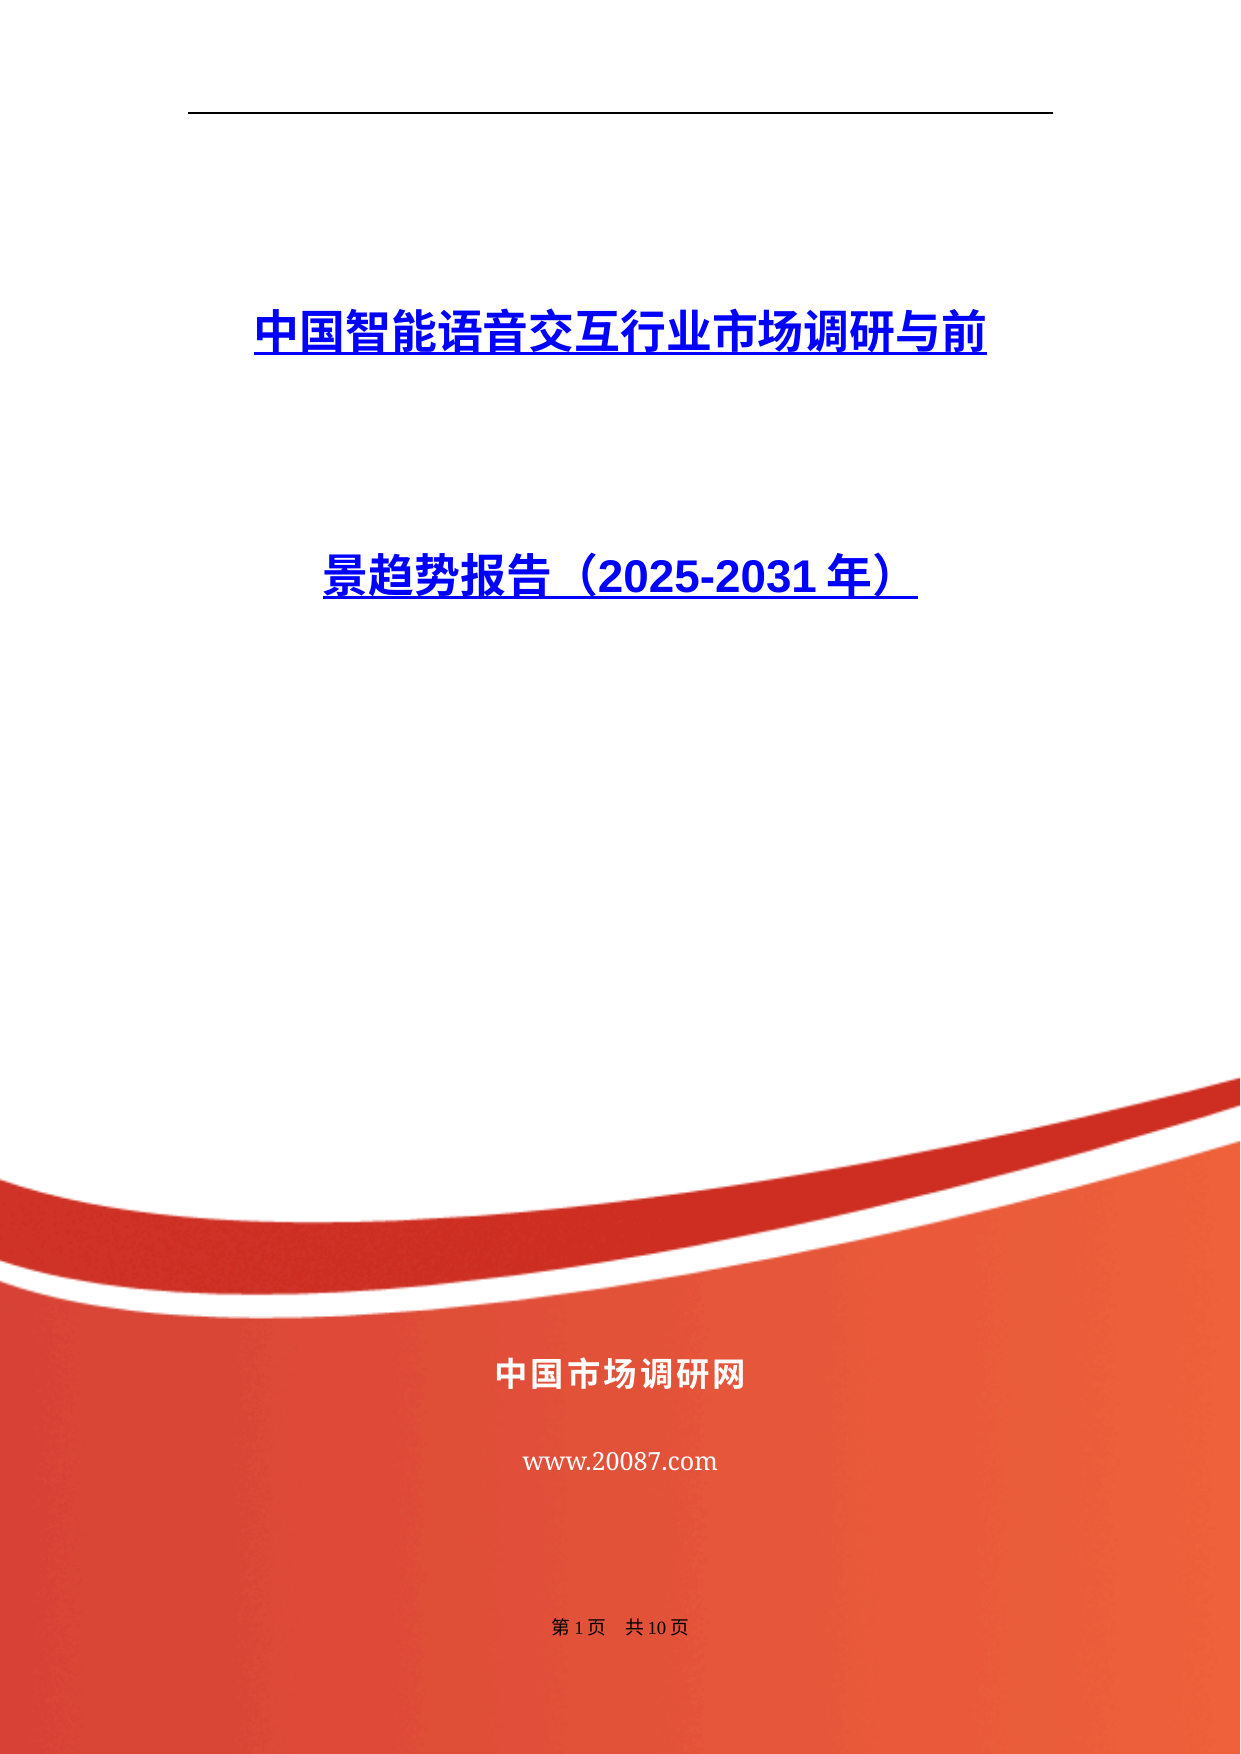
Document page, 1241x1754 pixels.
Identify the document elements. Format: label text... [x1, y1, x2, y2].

picture [0, 1006, 1241, 1754]
text www.20087.com [187, 1428, 1053, 1493]
table_header 中国智能语音交互行业市场调研与前景趋势报告（2025-2031年） [188, 207, 1053, 773]
subtitle 中国市场调研网 [187, 1339, 1053, 1404]
